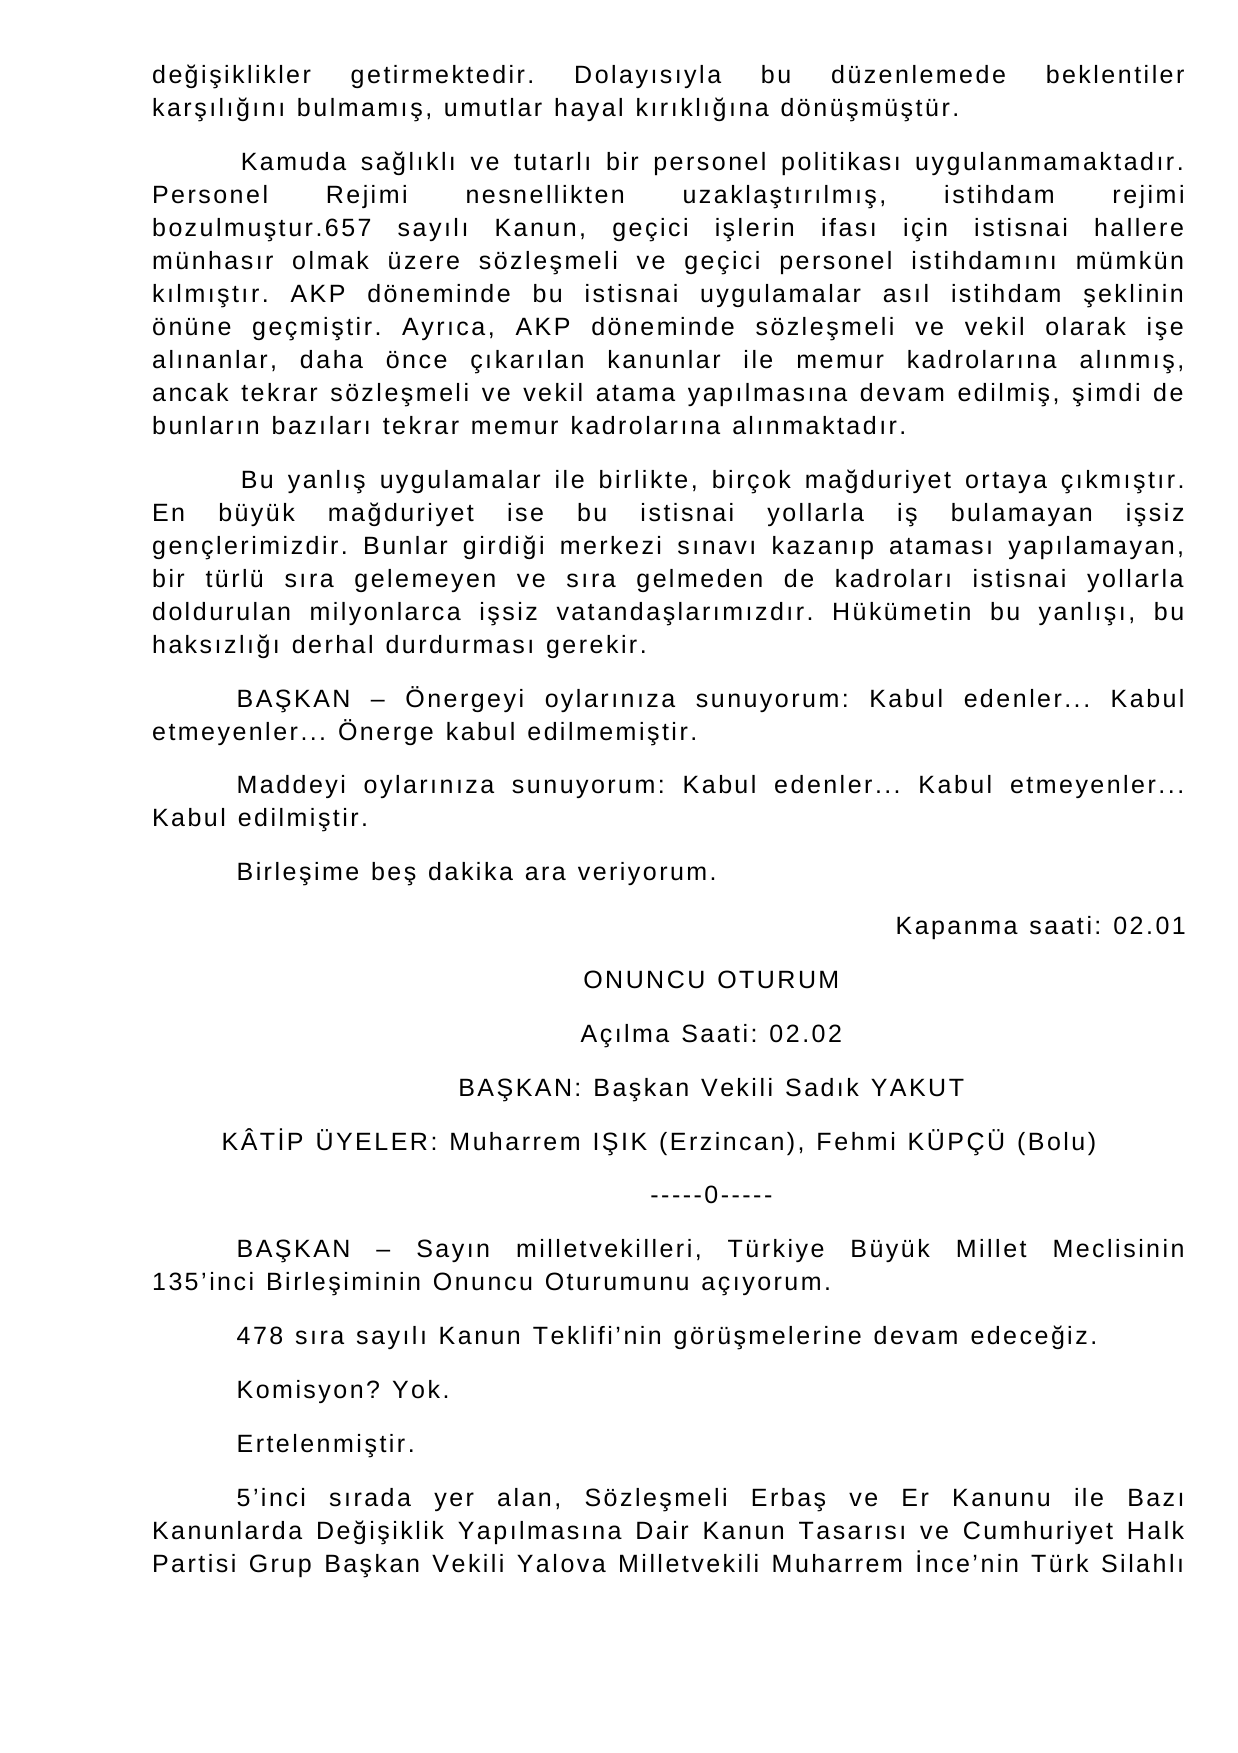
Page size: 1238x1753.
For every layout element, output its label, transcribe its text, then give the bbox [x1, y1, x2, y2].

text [152, 60, 1186, 121]
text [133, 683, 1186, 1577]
text Bu yanlış uygulamalar ile birlikte, birçok mağduriyet ortaya çıkmıştır. En büyük mağduriyet ise bu istisnai yollarla iş bulamayan işsiz gençlerimizdir. Bunlar girdiği merkezi sınavı kazanıp ataması yapılamayan, bir türlü sıra gelemeyen ve sıra gelmeden de kadroları istisnai yollarla doldurulan milyonlarca işsiz vatandaşlarımızdır. Hükümetin bu yanlışı, bu haksızlığı derhal durdurması gerekir. [152, 464, 1186, 658]
text Kamuda sağlıklı ve tutarlı bir personel politikası uygulanmamaktadır. Personel Rejimi nesnellikten uzaklaştırılmış, istihdam rejimi bozulmuştur.657 sayılı Kanun, geçici işlerin ifası için istisnai hallere münhasır olmak üzere sözleşmeli ve geçici personel istihdamını mümkün kılmıştır. AKP döneminde bu istisnai uygulamalar asıl istihdam şeklinin önüne geçmiştir. Ayrıca, AKP döneminde sözleşmeli ve vekil olarak işe alınanlar, daha önce çıkarılan kanunlar ile memur kadrolarına alınmış, ancak tekrar sözleşmeli ve vekil atama yapılmasına devam edilmiş, şimdi de bunların bazıları tekrar memur kadrolarına alınmaktadır. [152, 147, 1186, 439]
